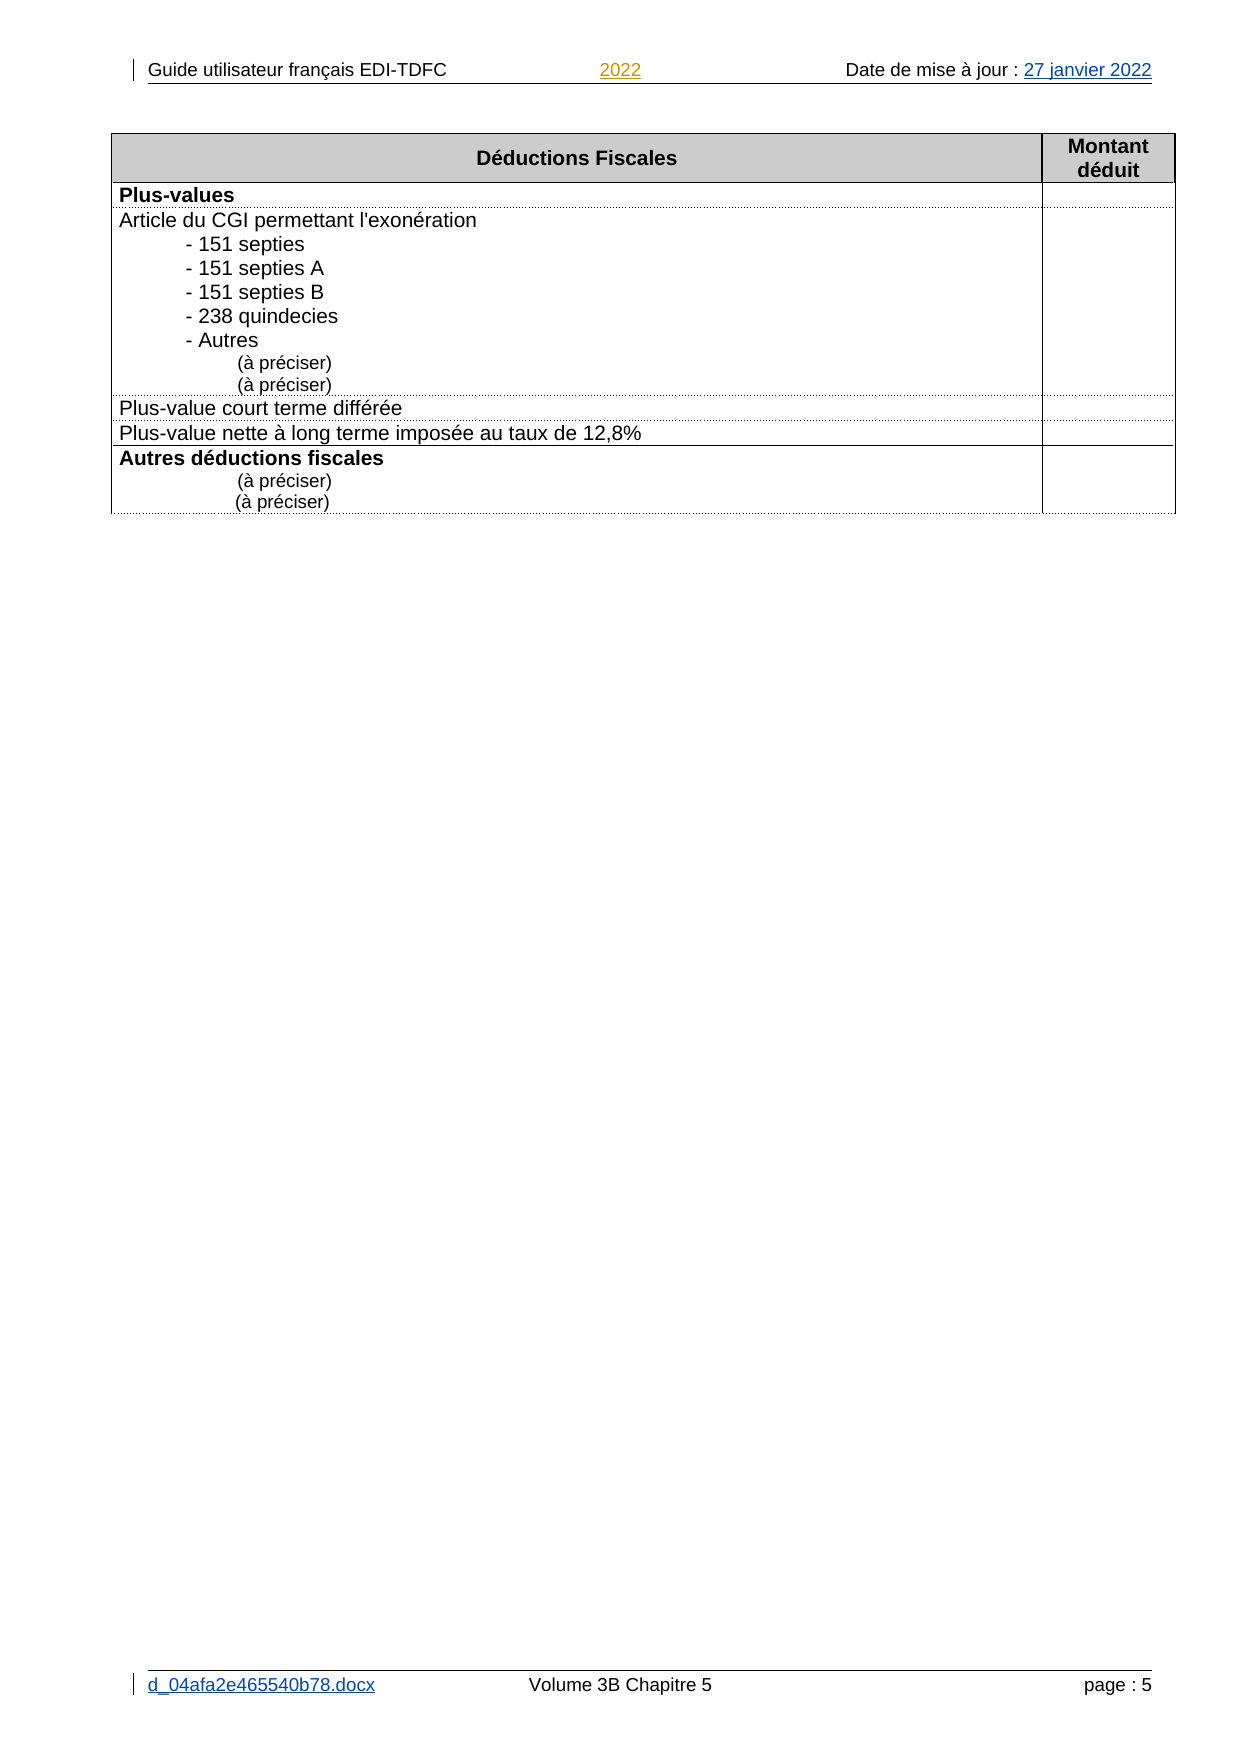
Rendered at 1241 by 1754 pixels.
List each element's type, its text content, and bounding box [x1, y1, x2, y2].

table_cell [1043, 182, 1175, 207]
table_cell Autres déductions fiscales (à préciser) (à préciser) [112, 446, 1042, 513]
table_cell Plus-value nette à long terme imposée au taux de 12,8% [112, 420, 1042, 445]
table_cell Article du CGI permettant l'exonération - 151 septies - 151 septies A - 151 septies B - 238 quindecies - Autres (à préciser) (à préciser) [112, 207, 1042, 395]
table_header Déductions Fiscales [112, 134, 1041, 182]
table_cell [1043, 207, 1175, 395]
table_cell [1043, 420, 1175, 445]
table_cell Plus-values [112, 183, 1042, 207]
table_cell [1043, 395, 1175, 420]
table_header Montant déduit [1043, 134, 1174, 182]
table_cell [1043, 445, 1175, 513]
table_cell Plus-value court terme différée [112, 395, 1042, 420]
